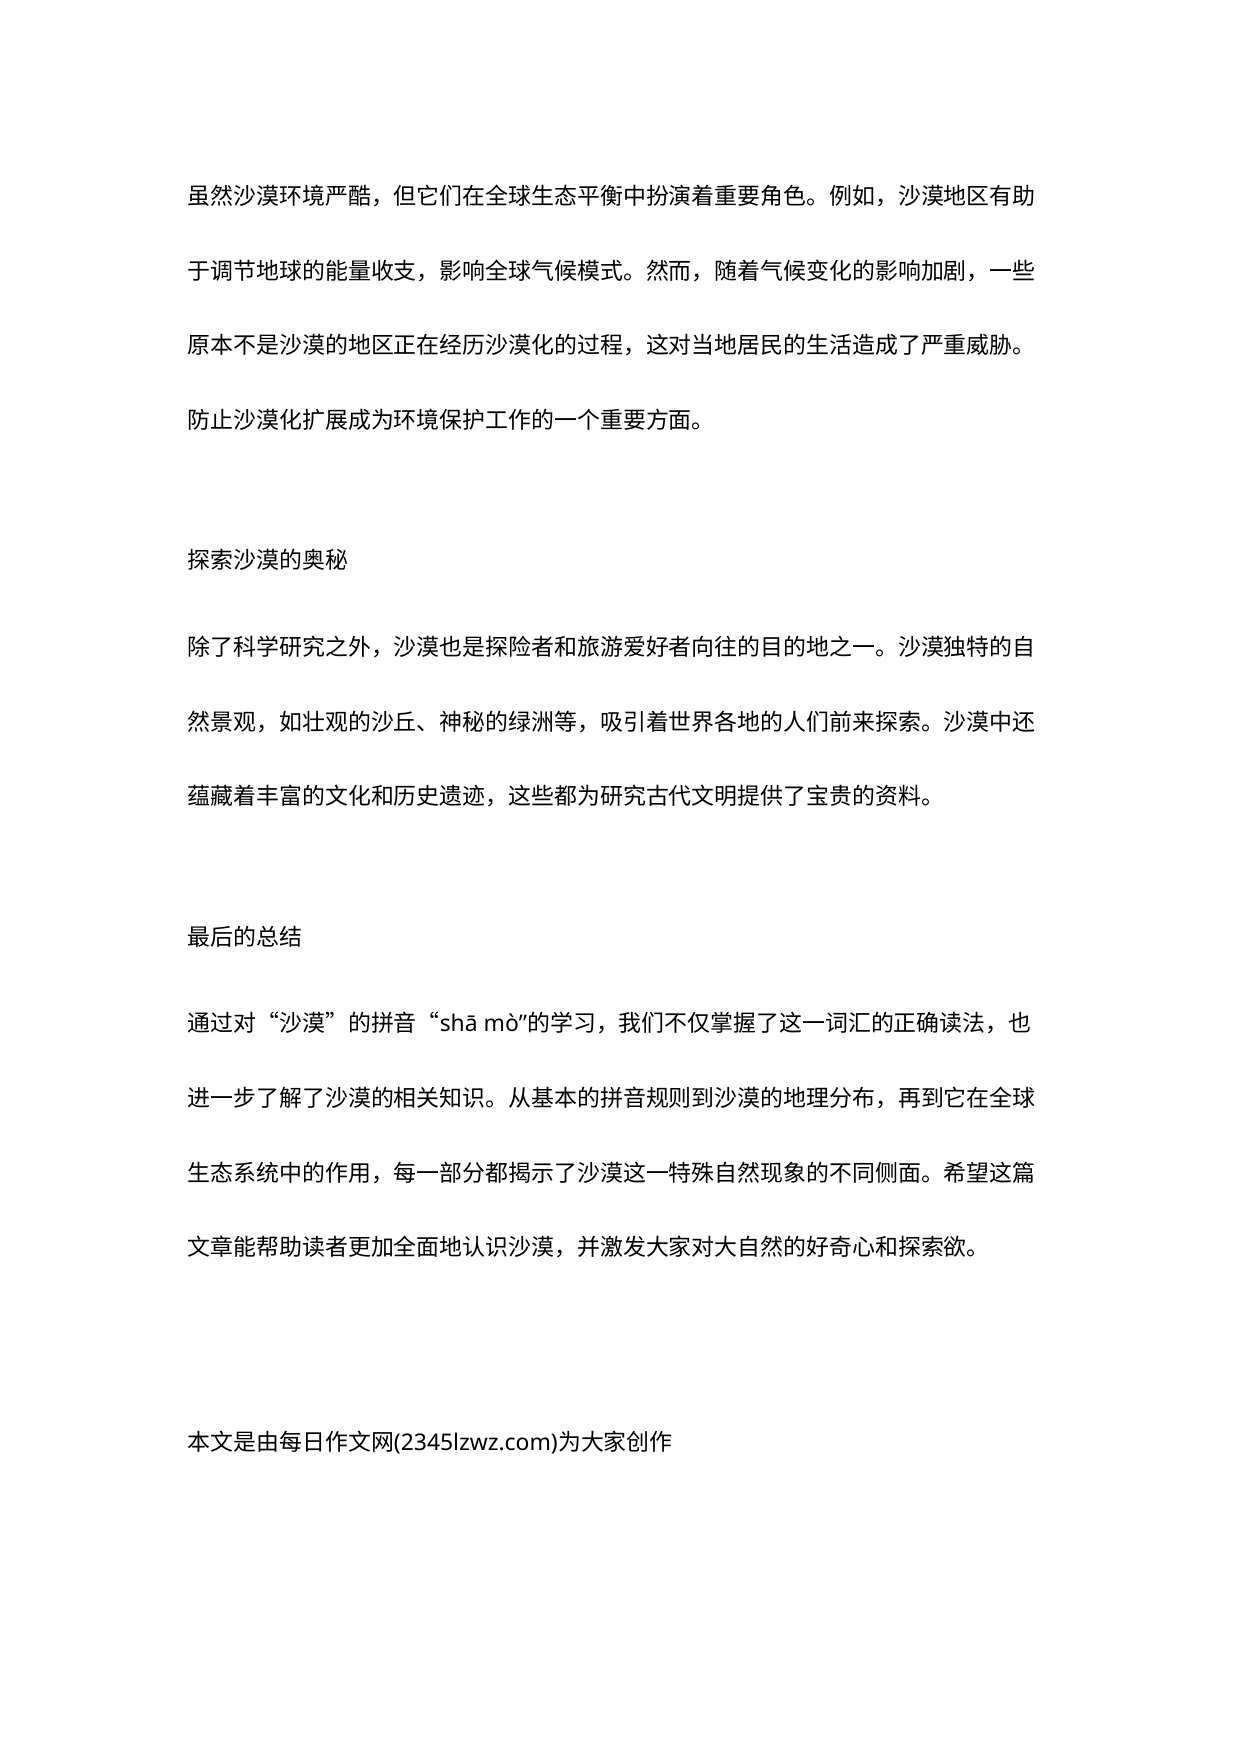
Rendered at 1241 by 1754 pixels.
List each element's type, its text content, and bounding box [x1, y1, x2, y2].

text 最后的总结 [187, 903, 1053, 968]
text 本文是由每日作文网(2345lzwz.com)为大家创作 [187, 1408, 1053, 1473]
text 探索沙漠的奥秘 [187, 526, 1053, 591]
text 除了科学研究之外，沙漠也是探险者和旅游爱好者向往的目的地之一。沙漠独特的自然景观，如壮观的沙丘、神秘的绿洲等，吸引着世界各地的人们前来探索。沙漠中还蕴藏着丰富的文化和历史遗迹，这些都为研究古代文明提供了宝贵的资料。 [187, 613, 1053, 827]
text 虽然沙漠环境严酷，但它们在全球生态平衡中扮演着重要角色。例如，沙漠地区有助于调节地球的能量收支，影响全球气候模式。然而，随着气候变化的影响加剧，一些原本不是沙漠的地区正在经历沙漠化的过程，这对当地居民的生活造成了严重威胁。防止沙漠化扩展成为环境保护工作的一个重要方面。 [187, 162, 1053, 451]
text 通过对“沙漠”的拼音“shā mò”的学习，我们不仅掌握了这一词汇的正确读法，也进一步了解了沙漠的相关知识。从基本的拼音规则到沙漠的地理分布，再到它在全球生态系统中的作用，每一部分都揭示了沙漠这一特殊自然现象的不同侧面。希望这篇文章能帮助读者更加全面地认识沙漠，并激发大家对大自然的好奇心和探索欲。 [187, 989, 1053, 1278]
